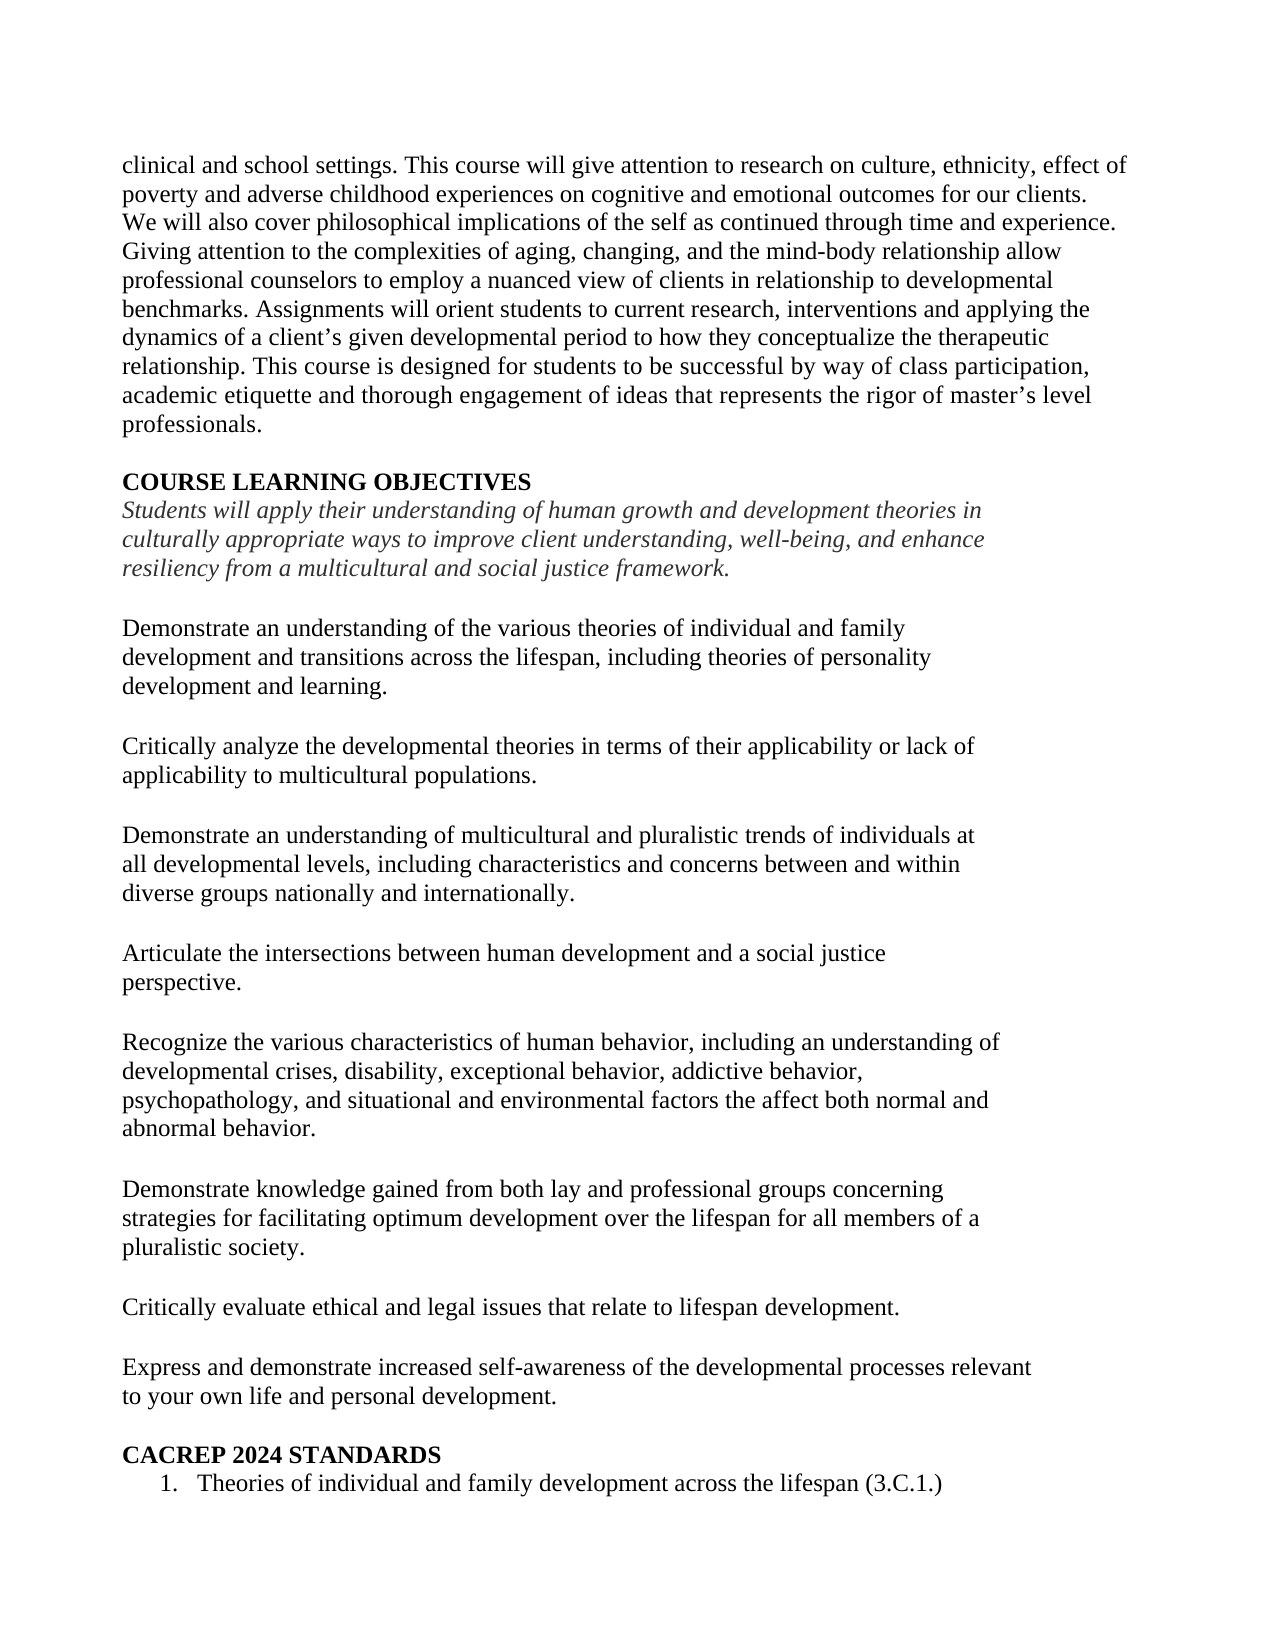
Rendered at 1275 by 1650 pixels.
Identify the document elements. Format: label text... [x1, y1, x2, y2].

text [122, 150, 1127, 437]
text Students will apply their understanding of human growth and development theories in culturally appropriate ways to improve client understanding, well-being, and enhance resiliency from a multicultural and social justice framework. [122, 495, 1049, 582]
text CACREP 2024 STANDARDS [122, 1440, 1100, 1468]
text Recognize the various characteristics of human behavior, including an understanding of developmental crises, disability, exceptional behavior, addictive behavior, psychopathology, and situational and environmental factors the affect both normal and abnormal behavior. [122, 1027, 1005, 1142]
text Demonstrate an understanding of the various theories of individual and family development and transitions across the lifespan, including theories of personality development and learning. [122, 613, 1033, 700]
text Critically evaluate ethical and legal issues that relate to lifespan development. [122, 1292, 1125, 1320]
text Demonstrate an understanding of multicultural and pluralistic trends of individuals at all developmental levels, including characteristics and concerns between and within diverse groups nationally and internationally. [122, 820, 1005, 906]
text Express and demonstrate increased self-awareness of the developmental processes relevant to your own life and personal development. [122, 1352, 1038, 1409]
text Articulate the intersections between human development and a social justice perspective. [122, 938, 1005, 996]
text Demonstrate knowledge gained from both lay and professional groups concerning strategies for facilitating optimum development over the lifespan for all members of a pluralistic society. [122, 1174, 1034, 1260]
text Critically analyze the developmental theories in terms of their applicability or lack of applicability to multicultural populations. [122, 731, 982, 788]
list Theories of individual and family development across the lifespan (3.C.1.) [159, 1468, 1075, 1497]
text COURSE LEARNING OBJECTIVES [122, 467, 1125, 495]
